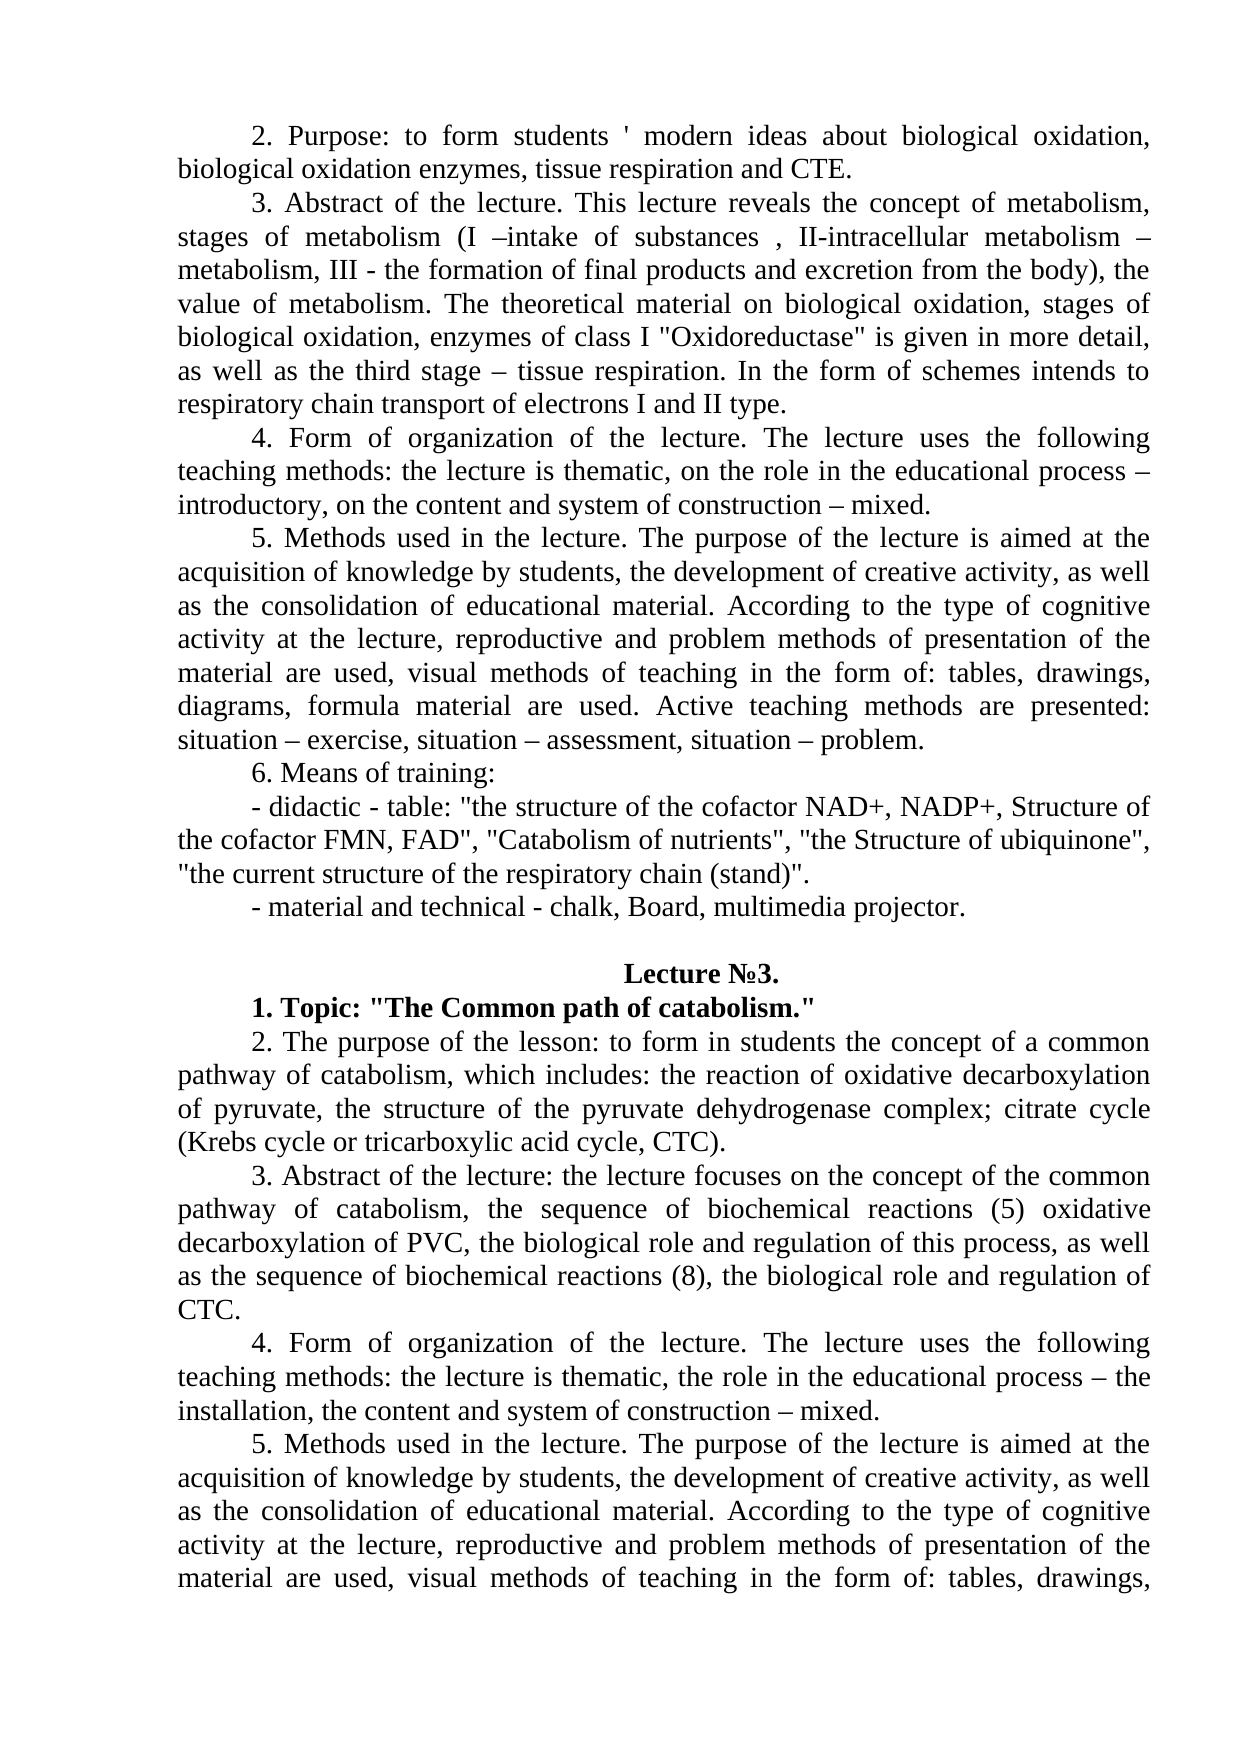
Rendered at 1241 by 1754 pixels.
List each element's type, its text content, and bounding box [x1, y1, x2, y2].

text - material and technical - chalk, Board, multimedia projector. [177, 889, 1152, 923]
text 4. Form of organization of the lecture. The lecture uses the following teaching methods: the lecture is thematic, on the role in the educational process – introductory, on the content and system of construction – mixed. [177, 420, 1152, 521]
text 1. Topic: "The Common path of catabolism." [177, 990, 1152, 1024]
text - didactic - table: "the structure of the cofactor NAD+, NADP+, Structure of the cofactor FMN, FAD", "Catabolism of nutrients", "the Structure of ubiquinone", "the current structure of the respiratory chain (stand)". [177, 789, 1152, 889]
text Lecture №3. [177, 957, 1152, 990]
text 6. Means of training: [177, 755, 1152, 789]
text 4. Form of organization of the lecture. The lecture uses the following teaching methods: the lecture is thematic, the role in the educational process – the installation, the content and system of construction – mixed. [177, 1326, 1152, 1426]
text 3. Abstract of the lecture: the lecture focuses on the concept of the common pathway of catabolism, the sequence of biochemical reactions (5) oxidative decarboxylation of PVC, the biological role and regulation of this process, as well as the sequence of biochemical reactions (8), the biological role and regulation of CTC. [177, 1158, 1152, 1326]
text 2. The purpose of the lesson: to form in students the concept of a common pathway of catabolism, which includes: the reaction of oxidative decarboxylation of pyruvate, the structure of the pyruvate dehydrogenase complex; citrate cycle (Krebs cycle or tricarboxylic acid cycle, CTC). [177, 1024, 1152, 1158]
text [177, 1426, 1152, 1594]
text 2. Purpose: to form students ' modern ideas about biological oxidation, biological oxidation enzymes, tissue respiration and CTE. [177, 118, 1152, 185]
text 3. Abstract of the lecture. This lecture reveals the concept of metabolism, stages of metabolism (I –intake of substances , II-intracellular metabolism – metabolism, III - the formation of final products and excretion from the body), the value of metabolism. The theoretical material on biological oxidation, stages of biological oxidation, enzymes of class I "Oxidoreductase" is given in more detail, as well as the third stage – tissue respiration. In the form of schemes intends to respiratory chain transport of electrons I and II type. [177, 185, 1152, 420]
